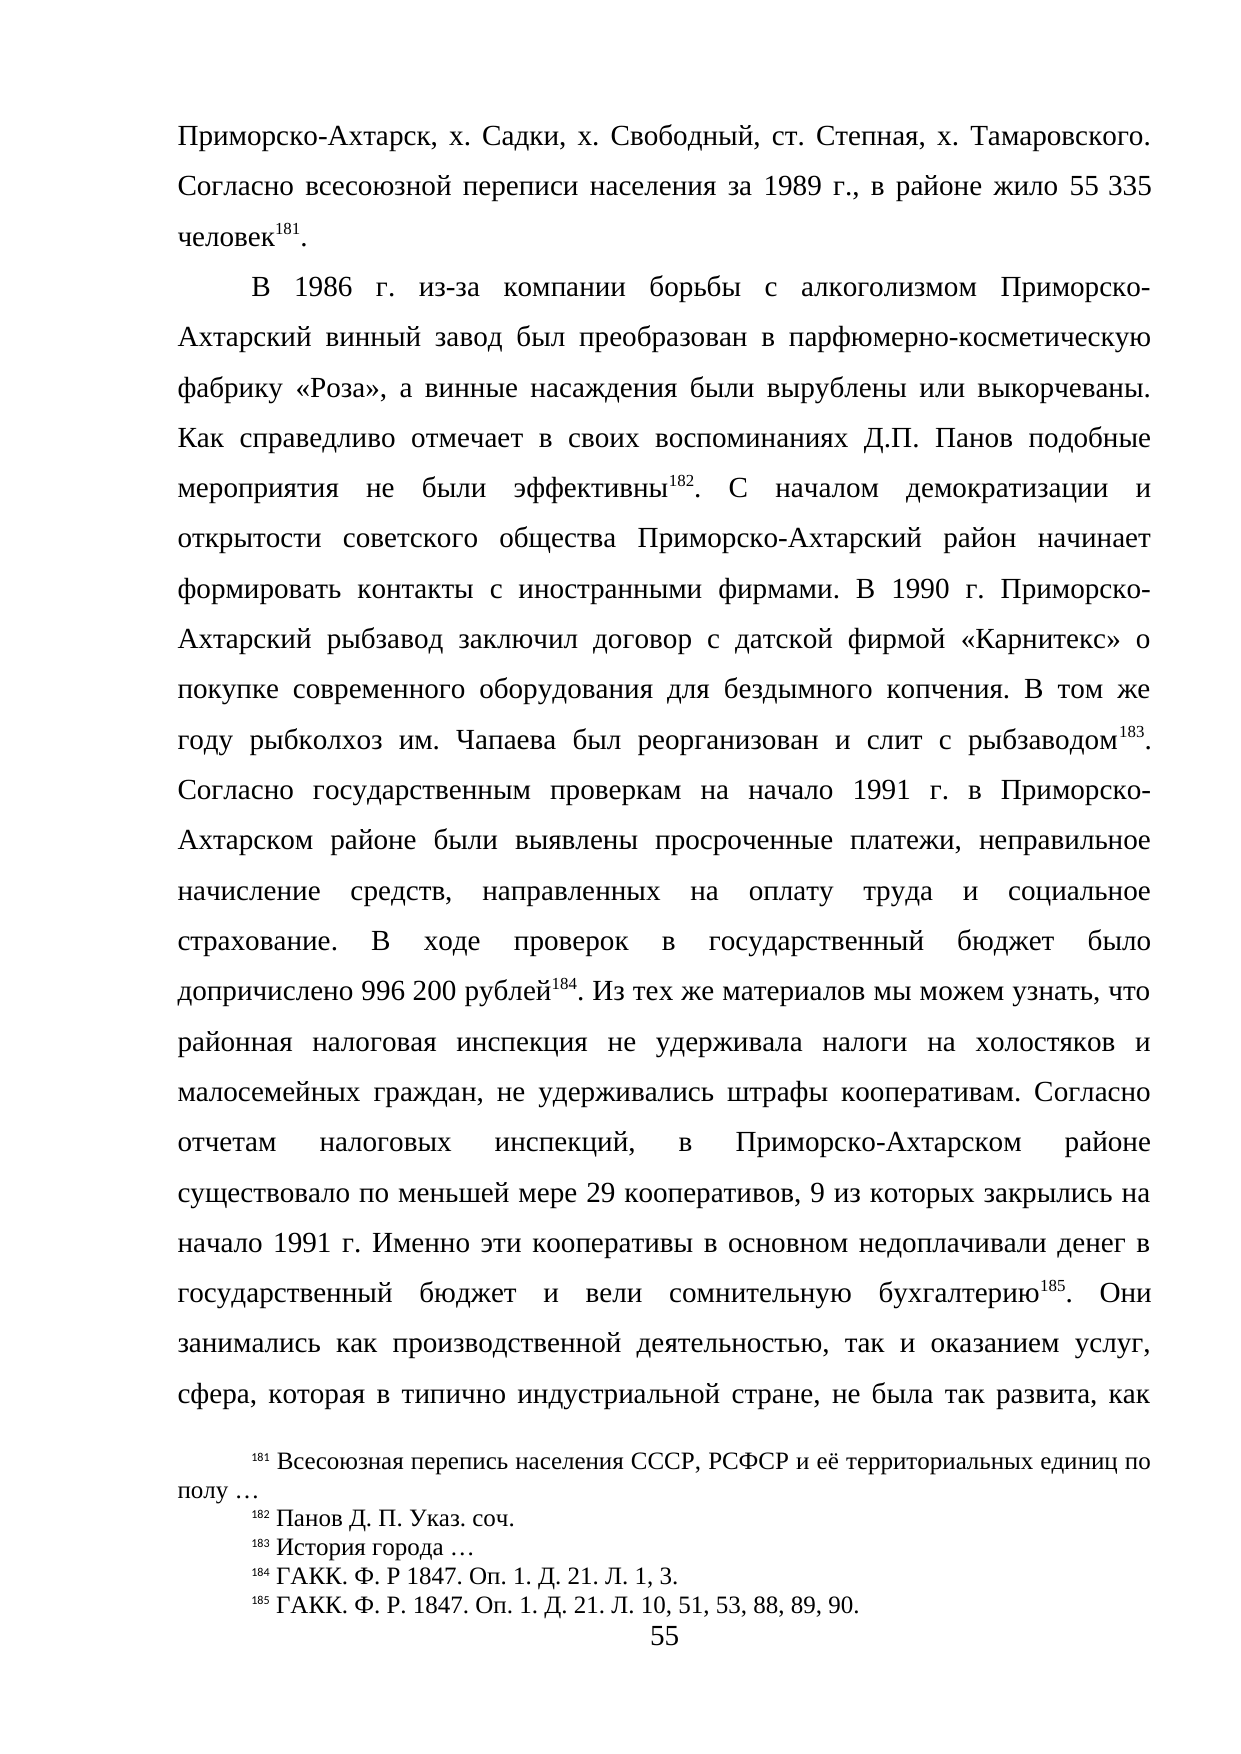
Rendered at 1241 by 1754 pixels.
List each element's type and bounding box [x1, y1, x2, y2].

text [177, 118, 1152, 252]
text [177, 269, 1152, 1409]
